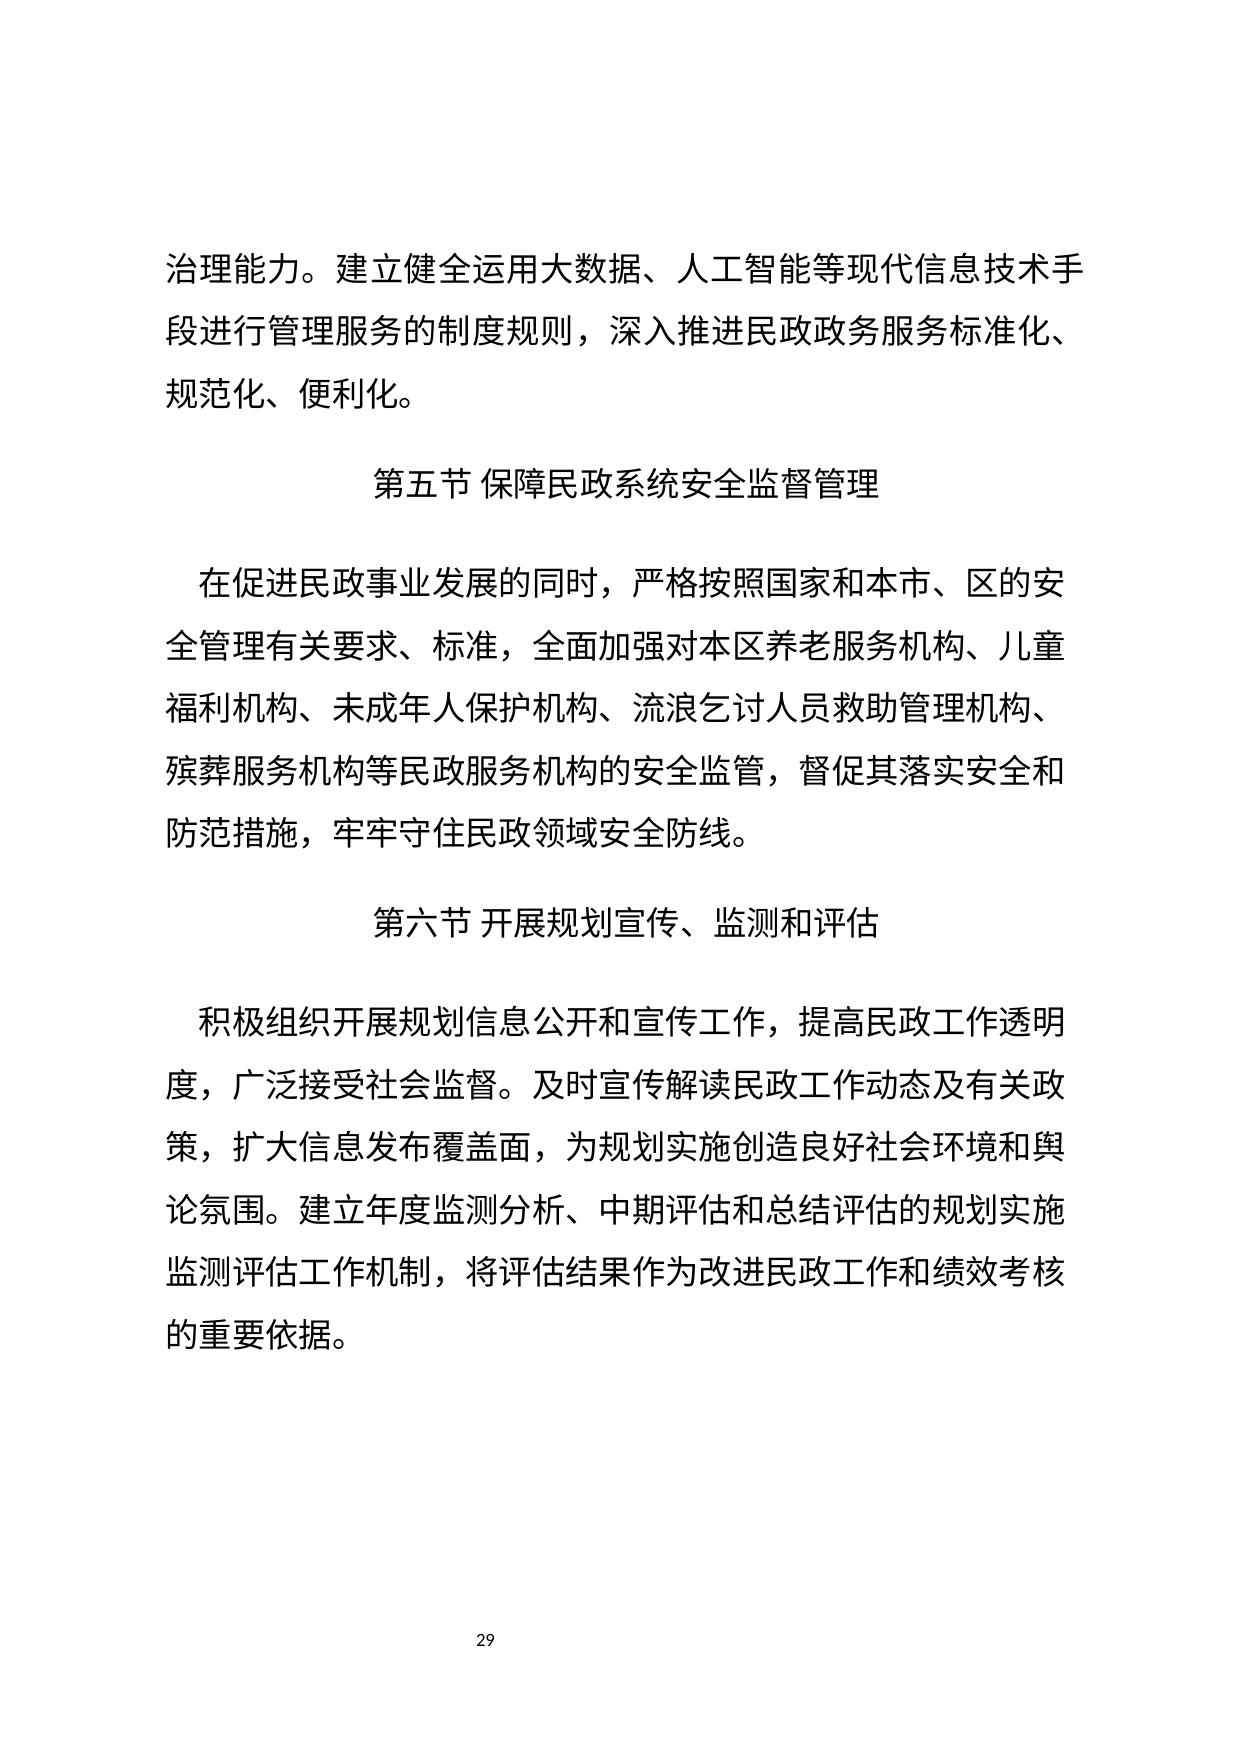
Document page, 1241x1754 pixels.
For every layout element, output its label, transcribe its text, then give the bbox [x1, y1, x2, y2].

text 积极组织开展规划信息公开和宣传工作，提高民政工作透明度，广泛接受社会监督。及时宣传解读民政工作动态及有关政策，扩大信息发布覆盖面，为规划实施创造良好社会环境和舆论氛围。建立年度监测分析、中期评估和总结评估的规划实施监测评估工作机制，将评估结果作为改进民政工作和绩效考核的重要依据。 [165, 985, 1087, 1360]
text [165, 231, 1087, 419]
text 在促进民政事业发展的同时，严格按照国家和本市、区的安全管理有关要求、标准，全面加强对本区养老服务机构、儿童福利机构、未成年人保护机构、流浪乞讨人员救助管理机构、殡葬服务机构等民政服务机构的安全监管，督促其落实安全和防范措施，牢牢守住民政领域安全防线。 [165, 546, 1087, 858]
subtitle 第五节 保障民政系统安全监督管理 [165, 450, 1087, 515]
subtitle 第六节 开展规划宣传、监测和评估 [165, 889, 1087, 954]
